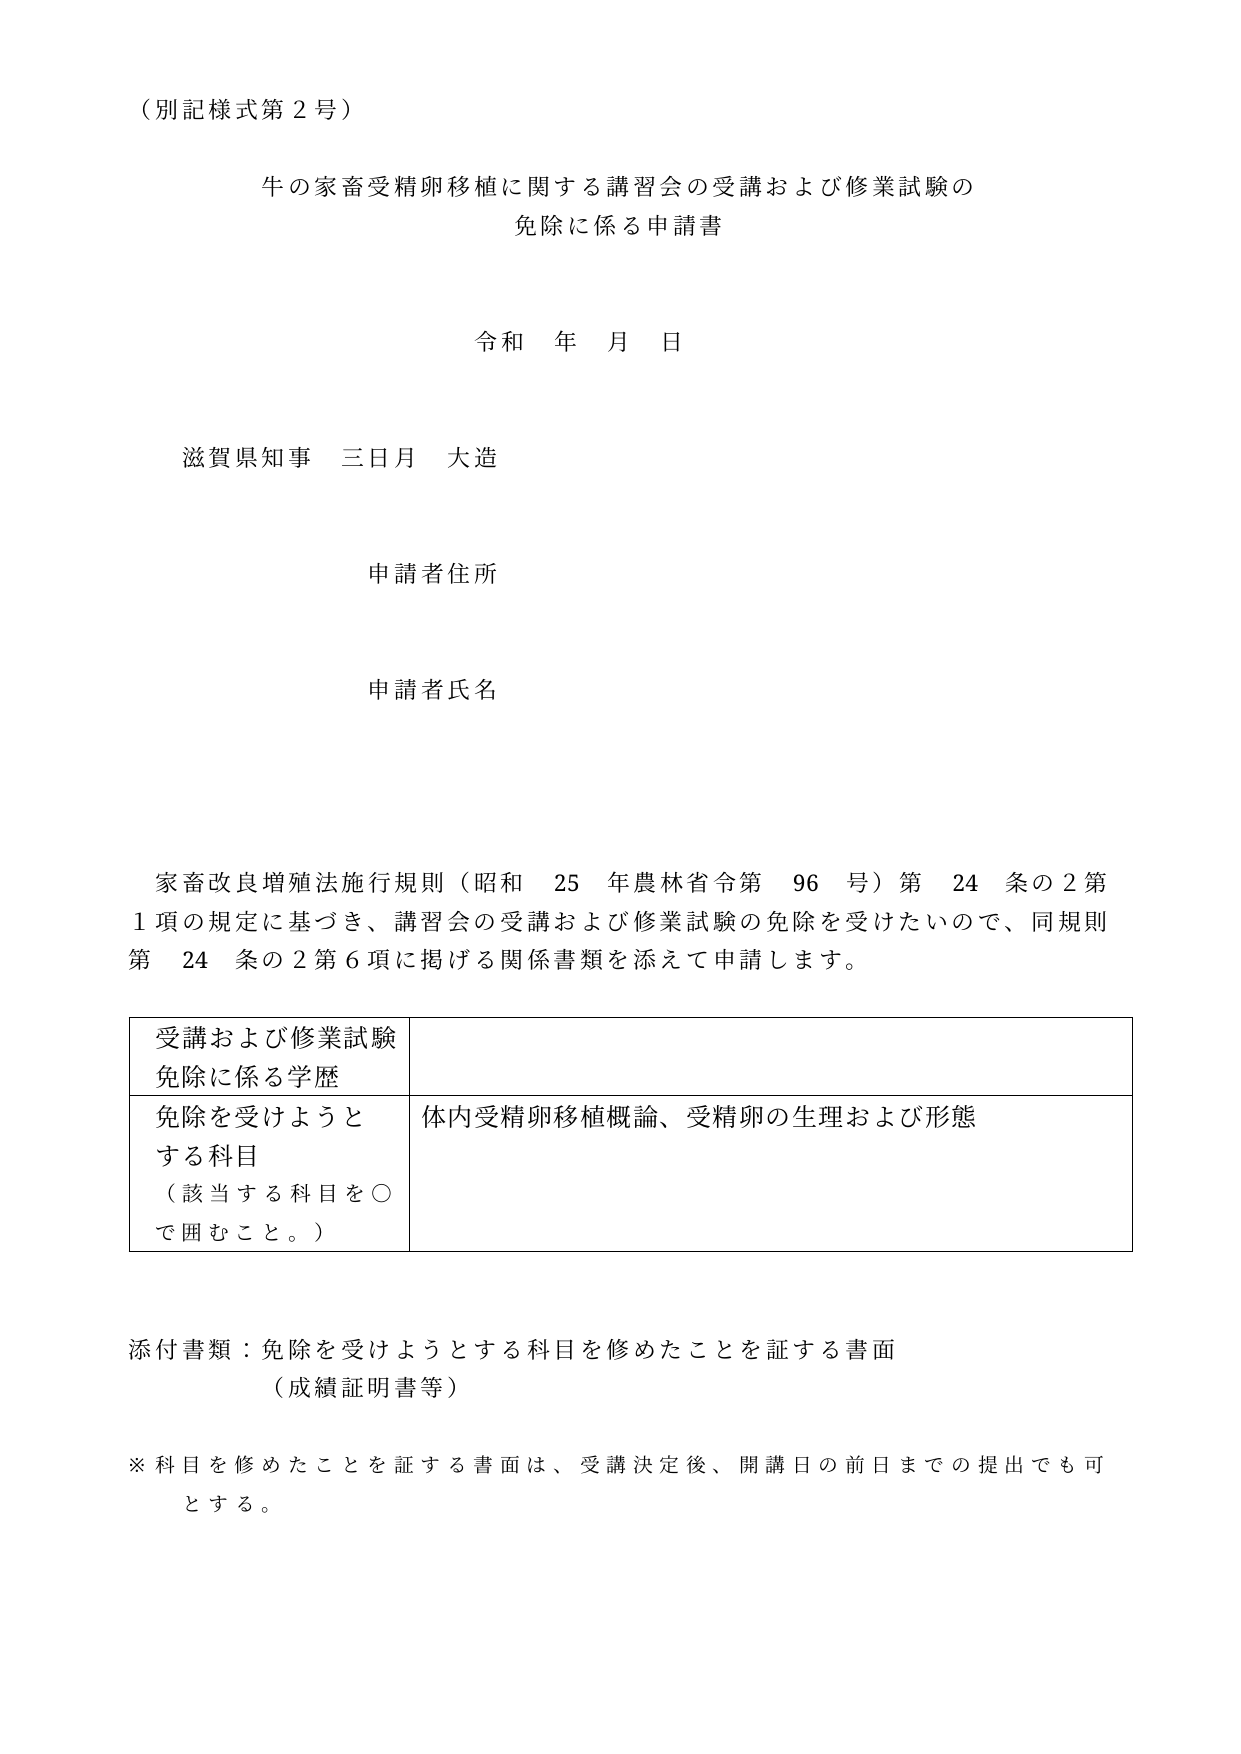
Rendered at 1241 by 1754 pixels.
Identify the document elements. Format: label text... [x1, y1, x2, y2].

text 家畜改良増殖法施行規則（昭和25年農林省令第96号）第24条の２第１項の規定に基づき、講習会の受講および修業試験の免除を受けたいので、同規則第24条の２第６項に掲げる関係書類を添えて申請します。 [129, 862, 1111, 978]
table_cell 体内受精卵移植概論、受精卵の生理および形態 [410, 1096, 1132, 1251]
text （別記様式第２号） [129, 89, 1111, 128]
text ※科目を修めたことを証する書面は、受講決定後、開講日の前日までの提出でも可とする。 [129, 1445, 1111, 1522]
text 滋賀県知事 三日月 大造 [129, 437, 1111, 476]
text 申請者氏名 [129, 669, 1111, 708]
table_header 受講および修業試験免除に係る学歴 [130, 1018, 409, 1095]
table_cell 免除を受けようと する科目 （該当する科目を○で囲むこと。） [130, 1096, 409, 1251]
text 免除に係る申請書 [129, 205, 1111, 244]
text 牛の家畜受精卵移植に関する講習会の受講および修業試験の [129, 167, 1111, 205]
table_header [410, 1018, 1132, 1095]
text 令和 年 月 日 [129, 321, 1111, 360]
text 添付書類：免除を受けようとする科目を修めたことを証する書面 [129, 1329, 1111, 1368]
text 申請者住所 [129, 553, 1111, 592]
text （成績証明書等） [129, 1368, 1111, 1406]
